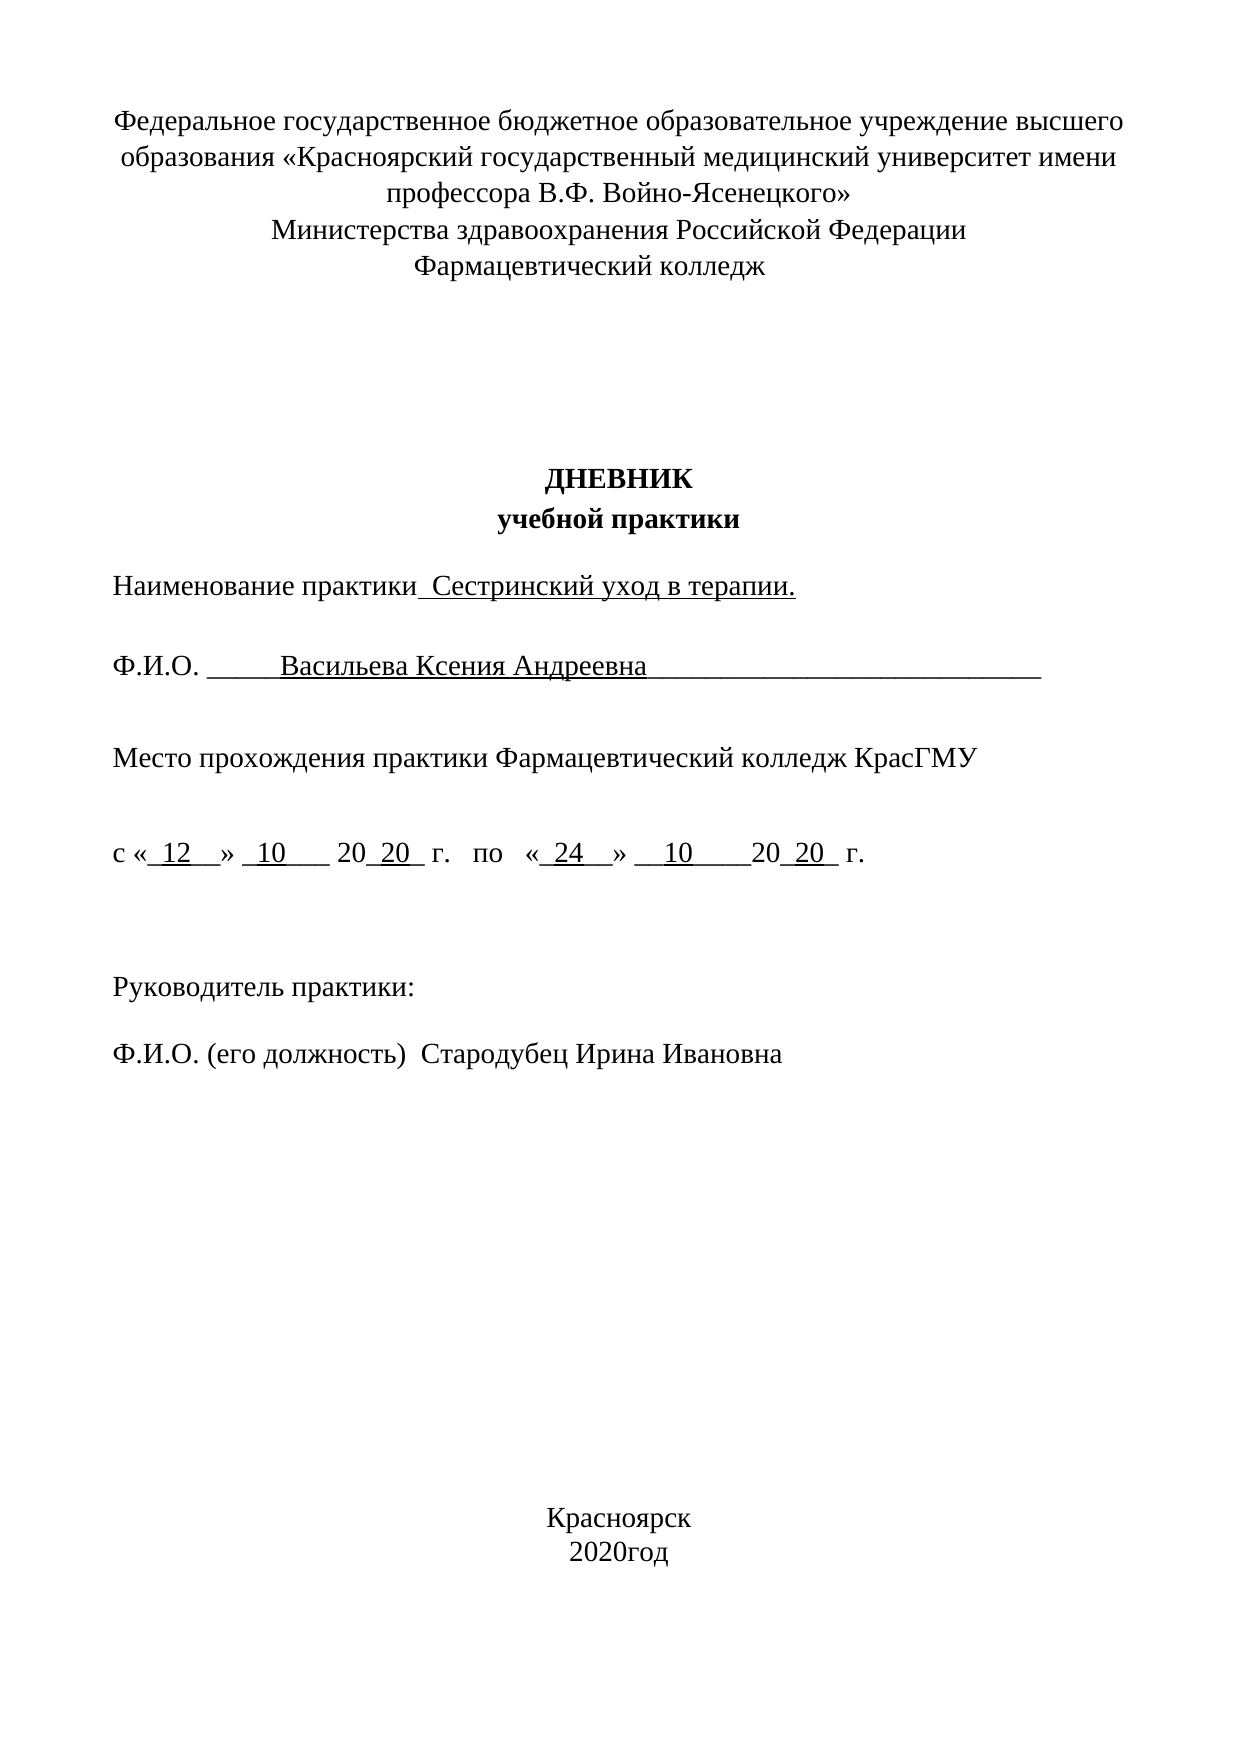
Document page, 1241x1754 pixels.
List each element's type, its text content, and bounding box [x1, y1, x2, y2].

text Красноярск [112, 1501, 1125, 1534]
text ДНЕВНИК [112, 462, 1125, 495]
text Фармацевтический колледж [53, 248, 1125, 281]
text Руководитель практики: [112, 969, 1125, 1003]
text Министерства здравоохранения Российской Федерации [112, 212, 1125, 245]
text Ф.И.О. _____Васильева Ксения Андреевна___________________________ [112, 648, 1125, 682]
text Ф.И.О. (его должность) Стародубец Ирина Ивановна [112, 1037, 1125, 1070]
text с «_12__» _10___ 20_20_ г. по «_24__» __10____20_20_ г. [112, 835, 1125, 869]
text учебной практики [112, 501, 1125, 535]
text 2020год [112, 1534, 1125, 1568]
text Наименование практики Сестринский уход в терапии. [112, 568, 1125, 602]
text Федеральное государственное бюджетное образовательное учреждение высшего образования «Красноярский государственный медицинский университет имени профессора В.Ф. Войно-Ясенецкого» [112, 103, 1125, 209]
text Место прохождения практики Фармацевтический колледж КрасГМУ [112, 740, 1125, 774]
